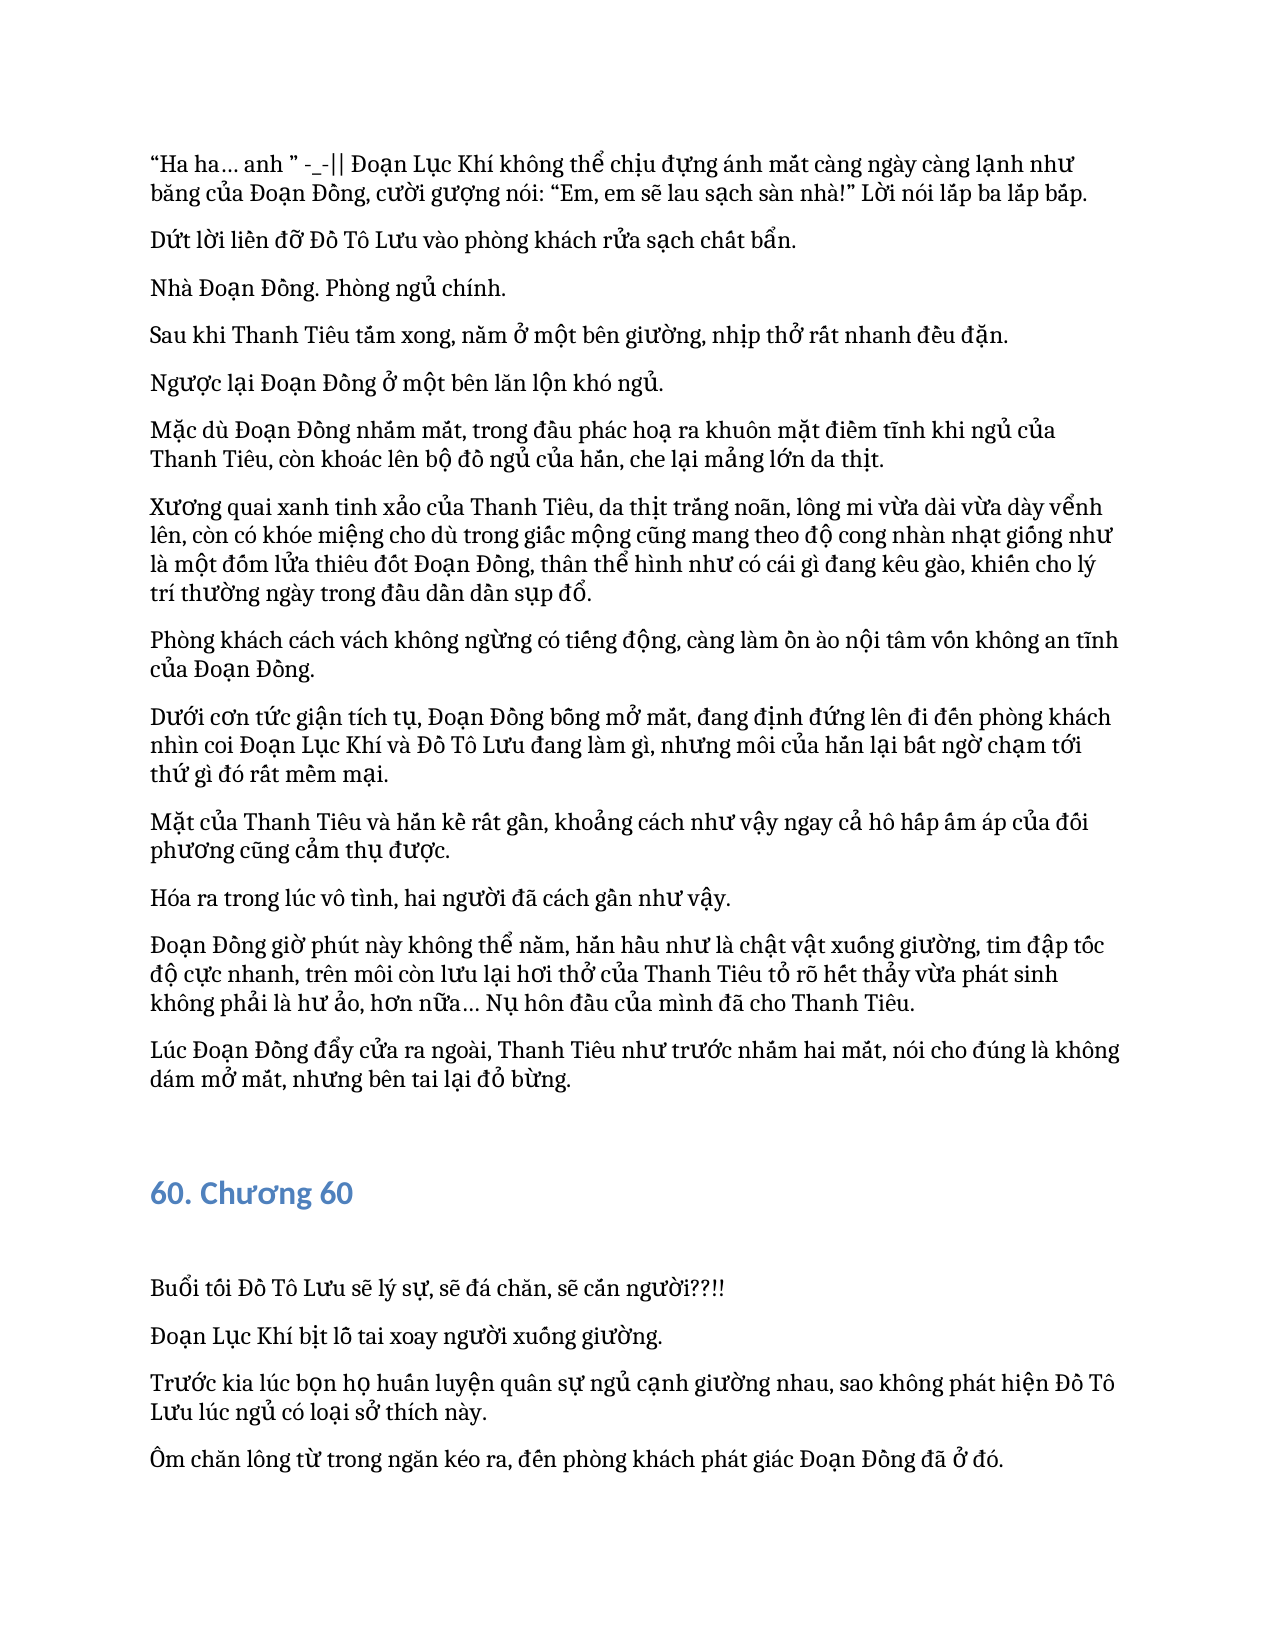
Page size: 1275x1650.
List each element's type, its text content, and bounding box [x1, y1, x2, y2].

text Xương quai xanh tinh xảo của Thanh Tiêu, da thịt trắng noãn, lông mi vừa dài vừa dày vểnh lên, còn có khóe miệng cho dù trong giấc mộng cũng mang theo độ cong nhàn nhạt giống như là một đốm lửa thiêu đốt Đoạn Đồng, thân thể hình như có cái gì đang kêu gào, khiến cho lý trí thường ngày trong đầu dần dần sụp đổ. [150, 492, 1125, 607]
subtitle 60. Chương 60 [150, 1172, 1125, 1213]
text Trước kia lúc bọn họ huấn luyện quân sự ngủ cạnh giường nhau, sao không phát hiện Đồ Tô Lưu lúc ngủ có loại sở thích này. [150, 1369, 1125, 1427]
text Ngược lại Đoạn Đồng ở một bên lăn lộn khó ngủ. [150, 369, 1125, 397]
text Mặt của Thanh Tiêu và hắn kề rất gần, khoảng cách như vậy ngay cả hô hấp ấm áp của đối phương cũng cảm thụ được. [150, 807, 1125, 865]
text Lúc Đoạn Đồng đẩy cửa ra ngoài, Thanh Tiêu như trước nhắm hai mắt, nói cho đúng là không dám mở mắt, nhưng bên tai lại đỏ bừng. [150, 1036, 1125, 1151]
text Đoạn Đồng giờ phút này không thể nằm, hắn hầu như là chật vật xuống giường, tim đập tốc độ cực nhanh, trên môi còn lưu lại hơi thở của Thanh Tiêu tỏ rõ hết thảy vừa phát sinh không phải là hư ảo, hơn nữa… Nụ hôn đầu của mình đã cho Thanh Tiêu. [150, 931, 1125, 1017]
text Dưới cơn tức giận tích tụ, Đoạn Đồng bỗng mở mắt, đang định đứng lên đi đến phòng khách nhìn coi Đoạn Lục Khí và Đồ Tô Lưu đang làm gì, nhưng môi của hắn lại bất ngờ chạm tới thứ gì đó rất mềm mại. [150, 702, 1125, 789]
text Mặc dù Đoạn Đồng nhắm mắt, trong đầu phác hoạ ra khuôn mặt điềm tĩnh khi ngủ của Thanh Tiêu, còn khoác lên bộ đồ ngủ của hắn, che lại mảng lớn da thịt. [150, 416, 1125, 474]
text Ôm chăn lông từ trong ngăn kéo ra, đến phòng khách phát giác Đoạn Đồng đã ở đó. [150, 1445, 1125, 1474]
text Dứt lời liền đỡ Đồ Tô Lưu vào phòng khách rửa sạch chất bẩn. [150, 226, 1125, 255]
text Hóa ra trong lúc vô tình, hai người đã cách gần như vậy. [150, 884, 1125, 912]
text Buổi tối Đồ Tô Lưu sẽ lý sự, sẽ đá chăn, sẽ cắn người??!! [150, 1217, 1125, 1303]
text Nhà Đoạn Đồng. Phòng ngủ chính. [150, 274, 1125, 302]
text “Ha ha… anh ” -_-|| Đoạn Lục Khí không thể chịu đựng ánh mắt càng ngày càng lạnh như băng của Đoạn Đồng, cười gượng nói: “Em, em sẽ lau sạch sàn nhà!” Lời nói lắp ba lắp bắp. [150, 150, 1125, 207]
text Đoạn Lục Khí bịt lỗ tai xoay người xuống giường. [150, 1322, 1125, 1350]
text Phòng khách cách vách không ngừng có tiếng động, càng làm ồn ào nội tâm vốn không an tĩnh của Đoạn Đồng. [150, 626, 1125, 684]
text Sau khi Thanh Tiêu tắm xong, nằm ở một bên giường, nhịp thở rất nhanh đều đặn. [150, 321, 1125, 350]
